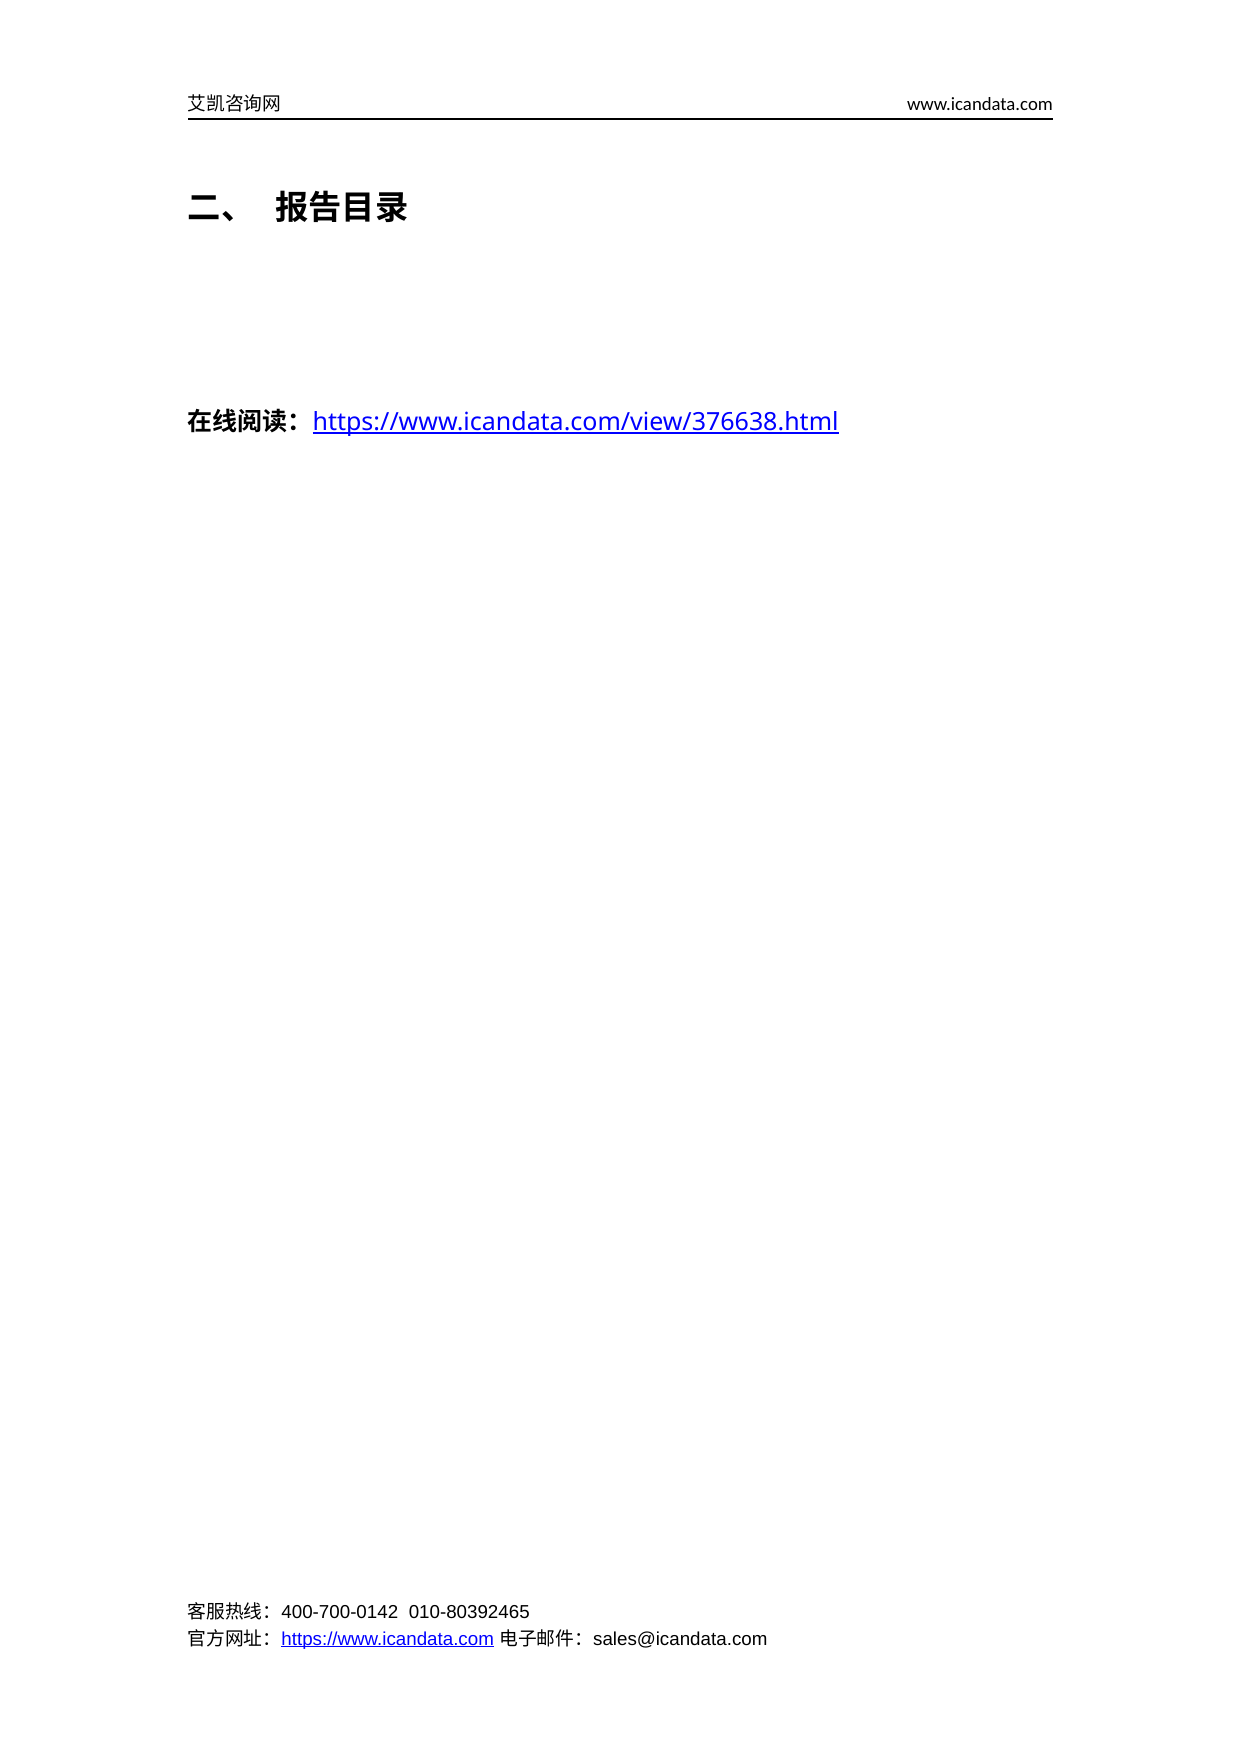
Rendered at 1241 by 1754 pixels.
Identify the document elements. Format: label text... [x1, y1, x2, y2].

subtitle 报告目录 [187, 172, 1053, 237]
text 在线阅读：https://www.icandata.com/view/376638.html [187, 387, 1053, 452]
